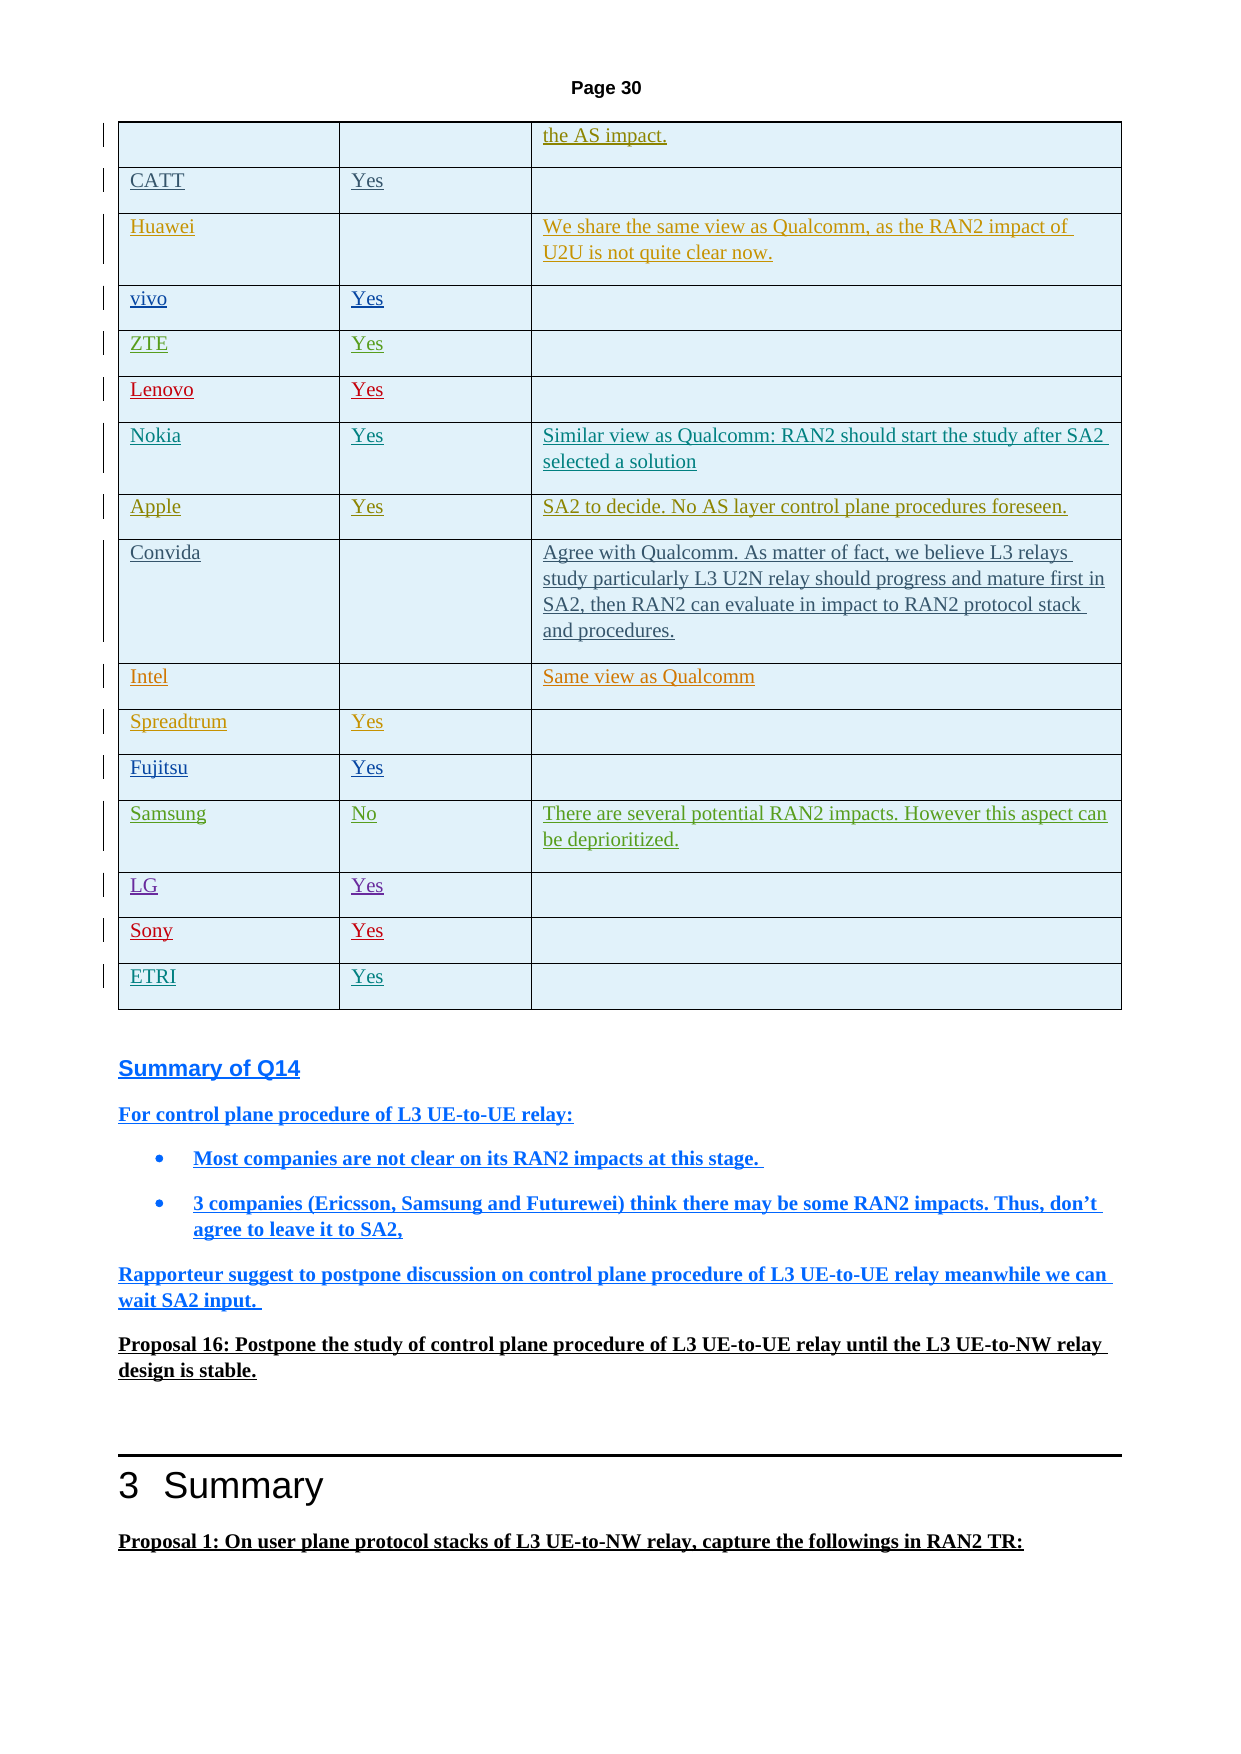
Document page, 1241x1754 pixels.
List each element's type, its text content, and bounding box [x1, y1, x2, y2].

list Most companies are not clear on its RAN2 impacts at this stage. [156, 1146, 1122, 1170]
subtitle Summary of Q14 [118, 1054, 1122, 1081]
text Rapporteur suggest to postpone discussion on control plane procedure of L3 UE-to-UE relay meanwhile we can wait SA2 input. [118, 1262, 1122, 1312]
list 3 companies (Ericsson, Samsung and Futurewei) think there may be some RAN2 impacts. Thus, don’t agree to leave it to SA2, [156, 1191, 1122, 1241]
subtitle Summary [118, 1457, 1122, 1506]
text Proposal 1: On user plane protocol stacks of L3 UE-to-NW relay, capture the followings in RAN2 TR: [118, 1528, 1122, 1553]
text For control plane procedure of L3 UE-to-UE relay: [118, 1102, 1122, 1126]
text Proposal 16: Postpone the study of control plane procedure of L3 UE-to-UE relay until the L3 UE-to-NW relay design is stable. [118, 1332, 1122, 1382]
